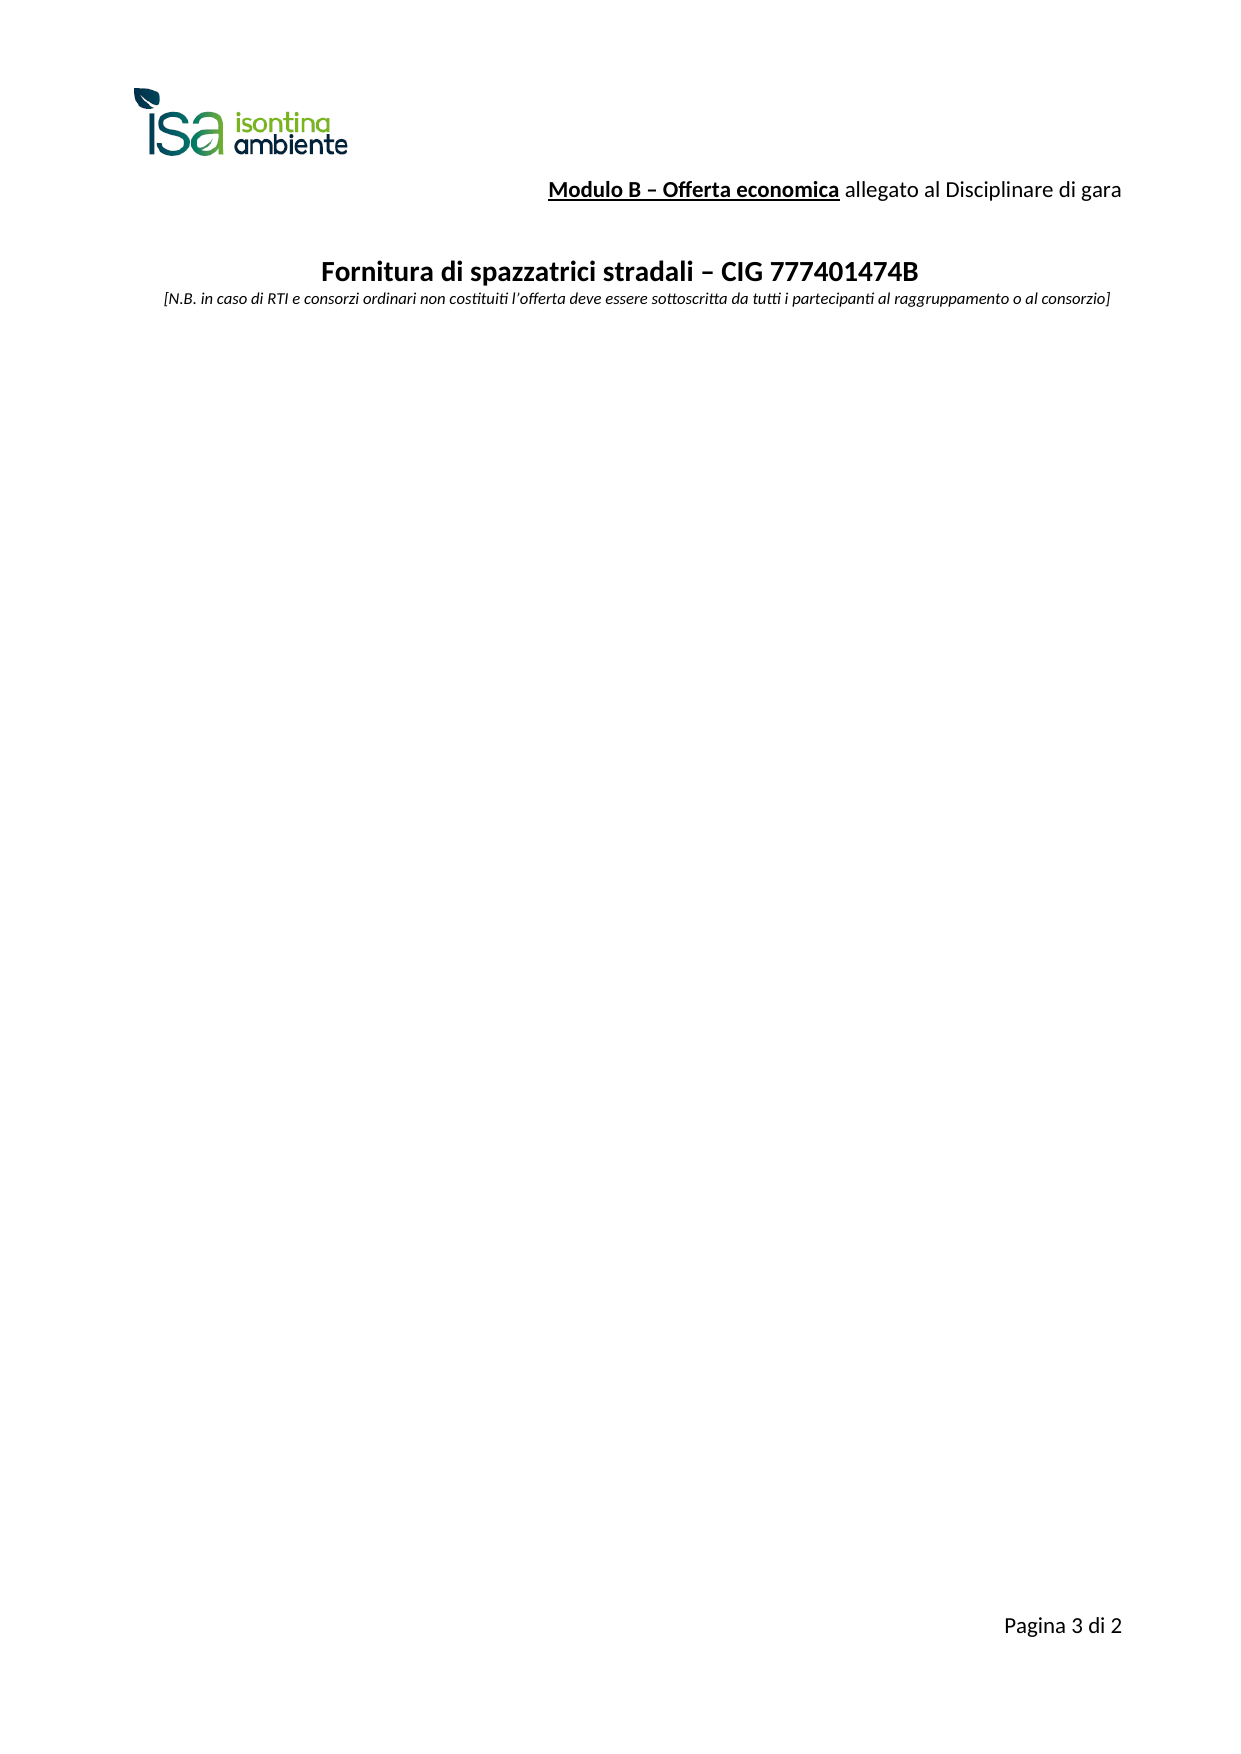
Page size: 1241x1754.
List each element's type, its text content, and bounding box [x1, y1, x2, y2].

text [N.B. in caso di RTI e consorzi ordinari non costituiti l’offerta deve essere sottoscritta da tutti i partecipanti al raggruppamento o al consorzio] [118, 288, 1122, 309]
picture [118, 73, 367, 176]
